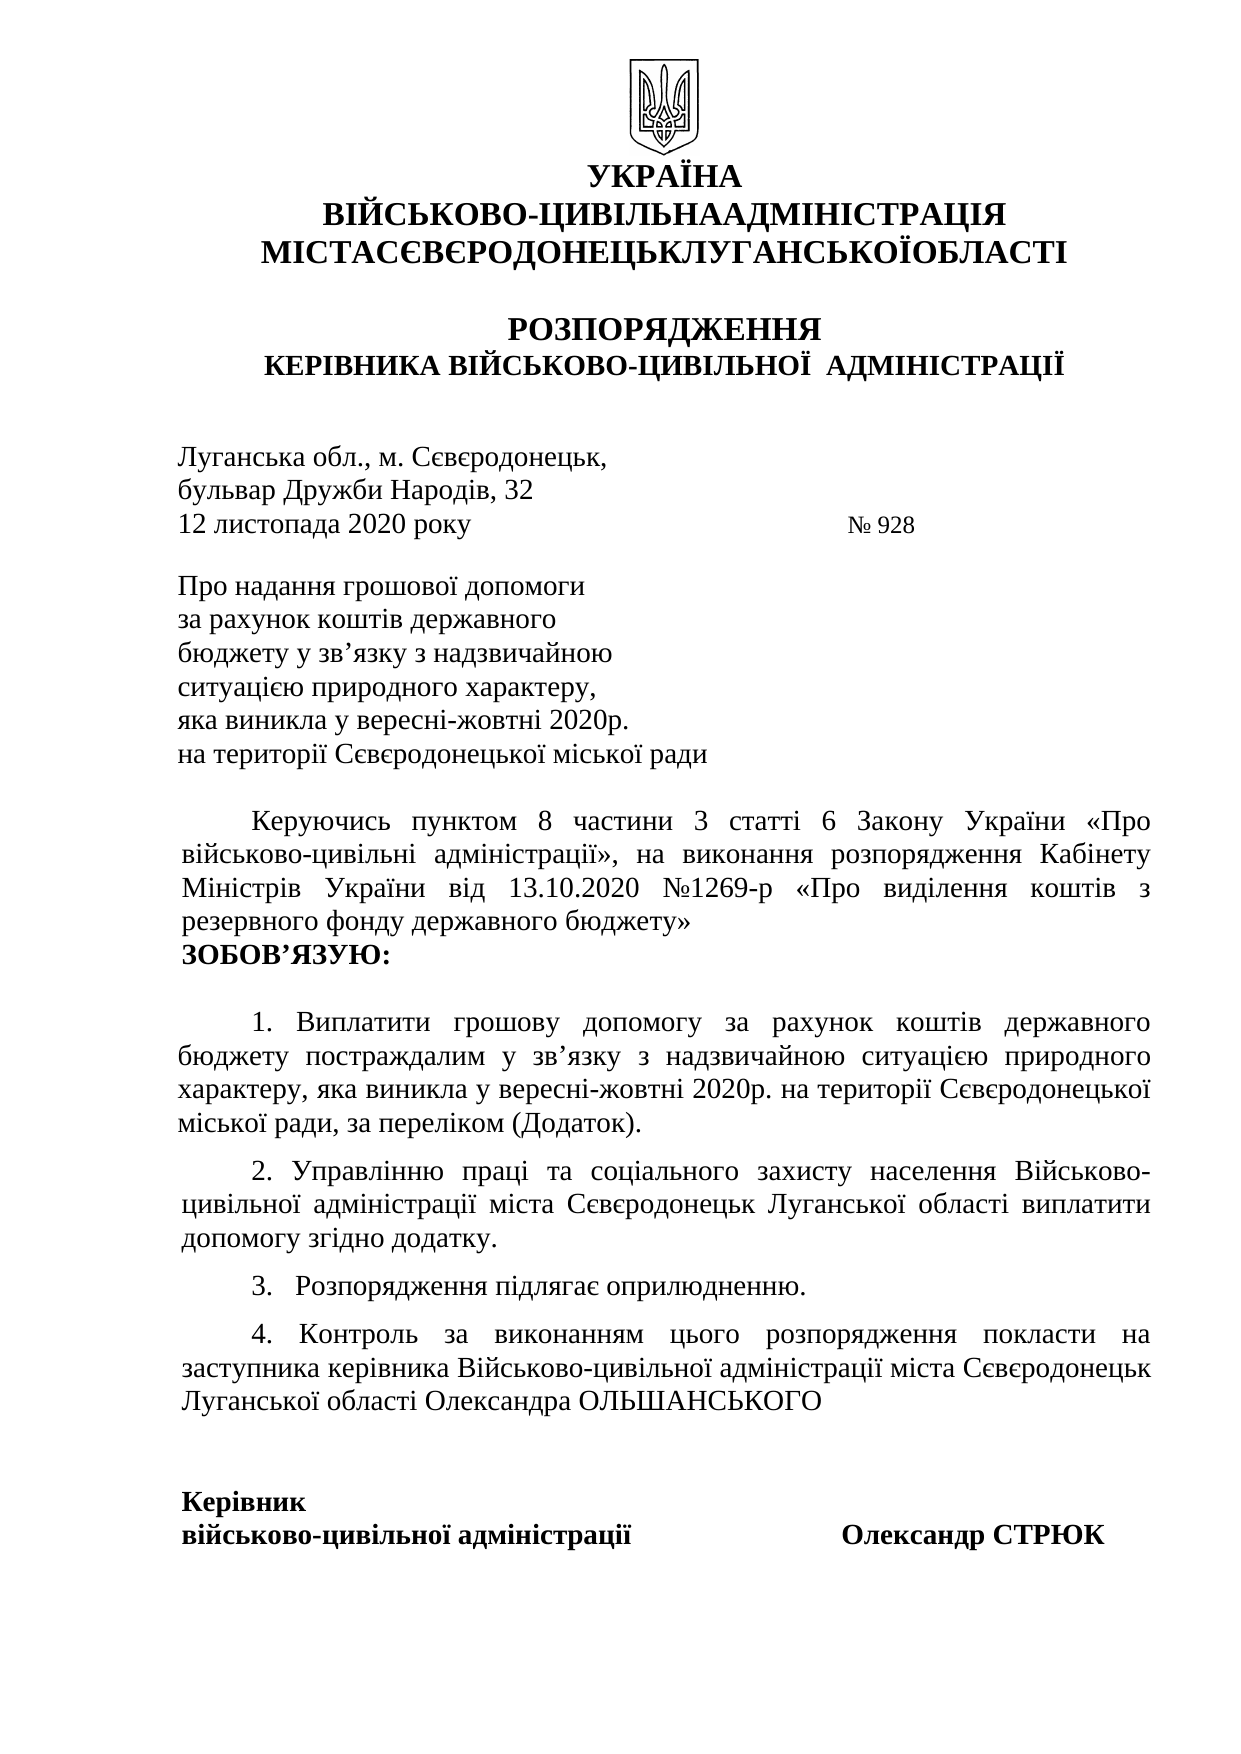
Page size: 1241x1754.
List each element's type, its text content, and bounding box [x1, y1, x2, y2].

subtitle яка виникла у вересні-жовтні 2020р. [177, 702, 1152, 736]
text 12 листопада 2020 року № 928 [177, 506, 1152, 539]
subtitle на території Сєвєродонецької міської ради [177, 736, 1152, 769]
text МІСТАСЄВЄРОДОНЕЦЬКЛУГАНСЬКОЇОБЛАСТІ [177, 233, 1152, 271]
subtitle Луганська обл., м. Сєвєродонецьк, [177, 439, 1152, 472]
text військово-цивільної адміністрації Олександр СТРЮК [181, 1517, 1152, 1551]
text 4. Контроль за виконанням цього розпорядження покласти на заступника керівника Військово-цивільної адміністрації міста Сєвєродонецьк Луганської області Олександра ОЛЬШАНСЬКОГО [181, 1316, 1152, 1417]
subtitle 1. Виплатити грошову допомогу за рахунок коштів державного бюджету постраждалим у зв’язку з надзвичайною ситуацією природного характеру, яка виникла у вересні-жовтні 2020р. на території Сєвєродонецької міської ради, за переліком (Додаток). [177, 1004, 1152, 1138]
subtitle ситуацією природного характеру, [177, 669, 1152, 702]
subtitle за рахунок коштів державного [177, 602, 1152, 635]
text 2. Управлінню праці та соціального захисту населення Військово-цивільної адміністрації міста Сєвєродонецьк Луганської області виплатити допомогу згідно додатку. [181, 1153, 1152, 1253]
subtitle бюджету у зв’язку з надзвичайною [177, 635, 1152, 669]
text ЗОБОВ’ЯЗУЮ: [181, 937, 1152, 971]
text бульвар Дружби Народів, 32 [177, 472, 1152, 506]
text КЕРІВНИКА ВІЙСЬКОВО-ЦИВІЛЬНОЇ АДМІНІСТРАЦІЇ [177, 348, 1152, 381]
text 3. Розпорядження підлягає оприлюдненню. [181, 1268, 1152, 1302]
text ВІЙСЬКОВО-ЦИВІЛЬНААДМІНІСТРАЦІЯ [177, 194, 1152, 233]
title РОЗПОРЯДЖЕННЯ [177, 309, 1152, 348]
text УКРАЇНА [177, 156, 1152, 194]
text Керівник [181, 1484, 1152, 1517]
subtitle Про надання грошової допомоги [177, 568, 1152, 602]
text Керуючись пунктом 8 частини 3 статті 6 Закону України «Про військово-цивільні адміністрації», на виконання розпорядження Кабінету Міністрів України від 13.10.2020 №1269-р «Про виділення коштів з резервного фонду державного бюджету» [181, 803, 1152, 937]
